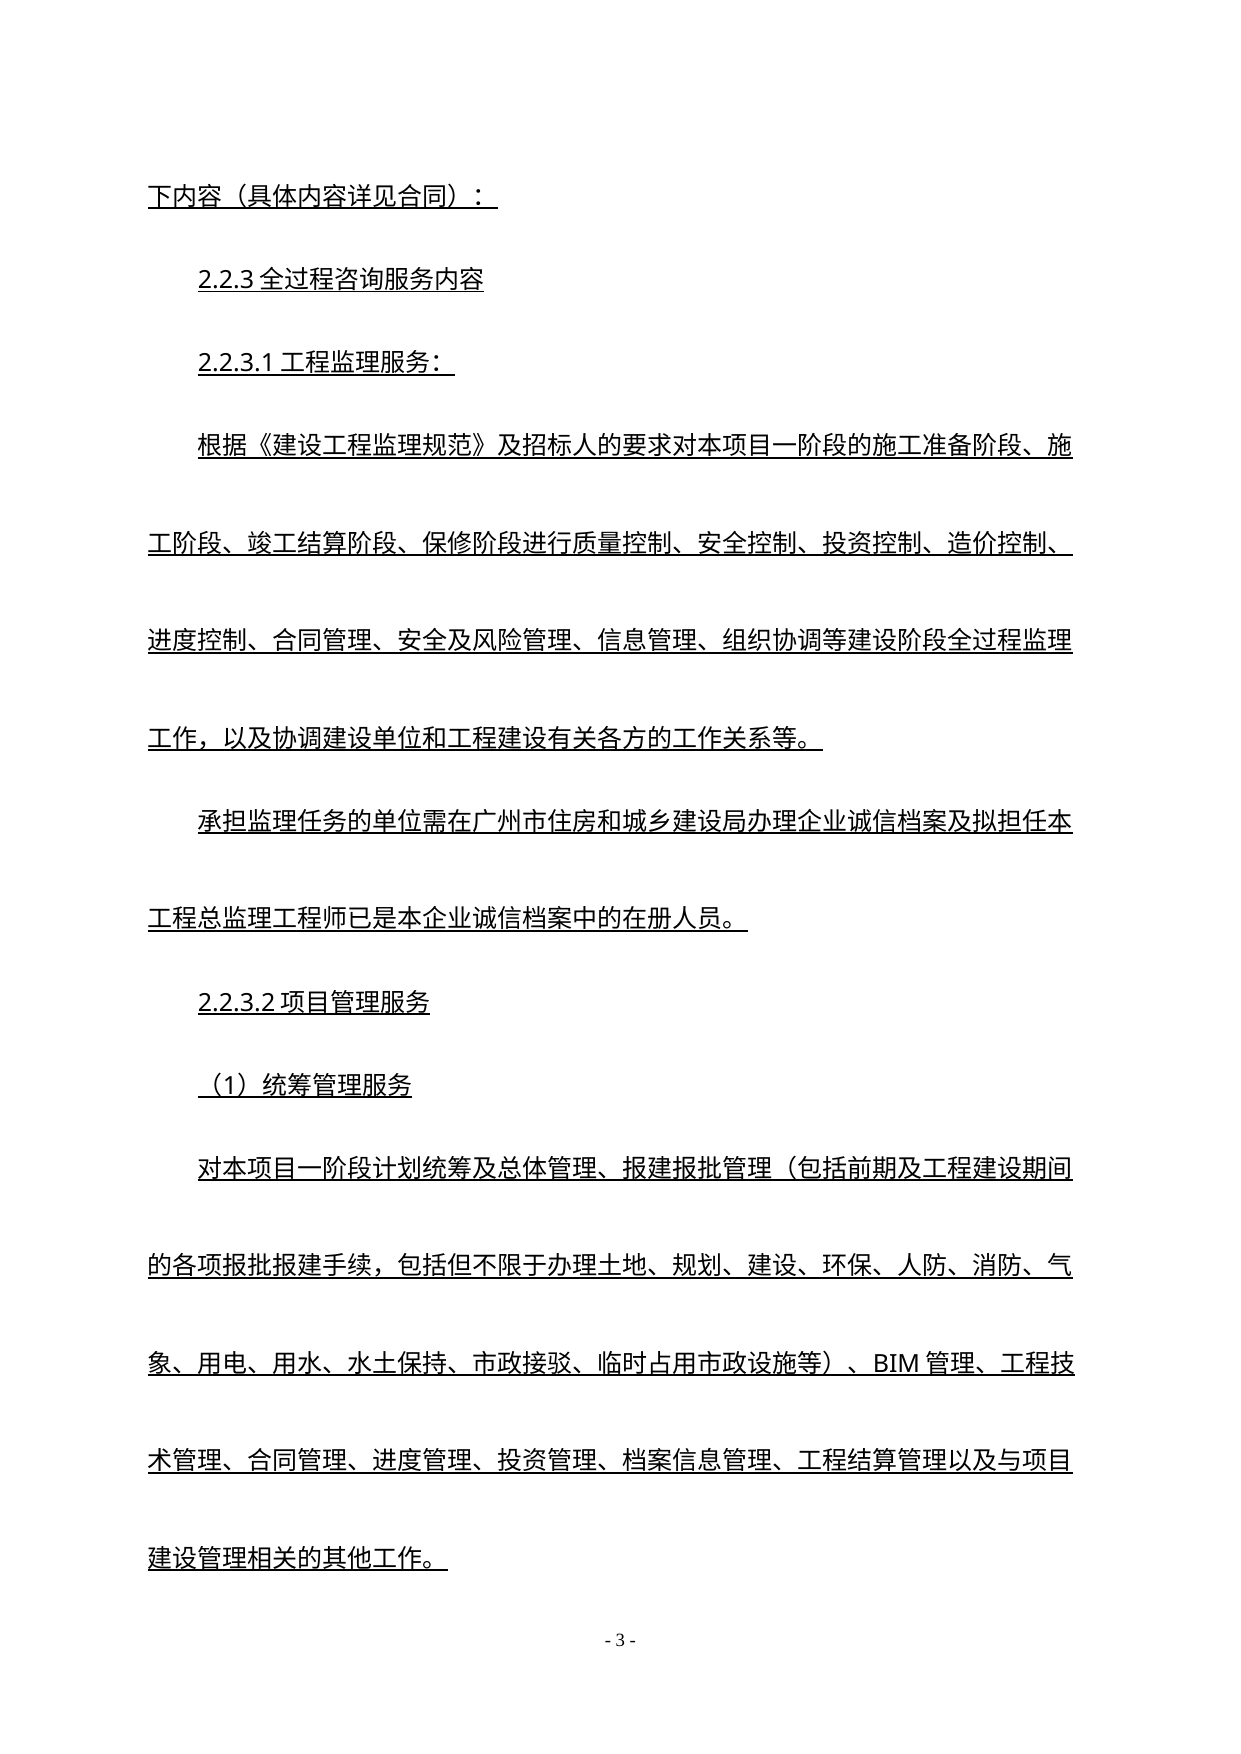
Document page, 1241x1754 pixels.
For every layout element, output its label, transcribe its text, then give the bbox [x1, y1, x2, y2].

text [148, 162, 1092, 227]
text 2.2.3全过程咨询服务内容 [148, 245, 1092, 310]
text 对本项目一阶段计划统筹及总体管理、报建报批管理（包括前期及工程建设期间的各项报批报建手续，包括但不限于办理土地、规划、建设、环保、人防、消防、气象、用电、用水、水土保持、市政接驳、临时占用市政设施等）、BIM管理、工程技术管理、合同管理、进度管理、投资管理、档案信息管理、工程结算管理以及与项目建设管理相关的其他工作。 [148, 1134, 1092, 1589]
text 2.2.3.1工程监理服务： [148, 328, 1092, 393]
text 承担监理任务的单位需在广州市住房和城乡建设局办理企业诚信档案及拟担任本工程总监理工程师已是本企业诚信档案中的在册人员。 [148, 787, 1092, 949]
text 根据《建设工程监理规范》及招标人的要求对本项目一阶段的施工准备阶段、施工阶段、竣工结算阶段、保修阶段进行质量控制、安全控制、投资控制、造价控制、进度控制、合同管理、安全及风险管理、信息管理、组织协调等建设阶段全过程监理工作，以及协调建设单位和工程建设有关各方的工作关系等。 [148, 411, 1092, 769]
text 2.2.3.2项目管理服务 [148, 968, 1092, 1033]
text （1）统筹管理服务 [148, 1051, 1092, 1116]
